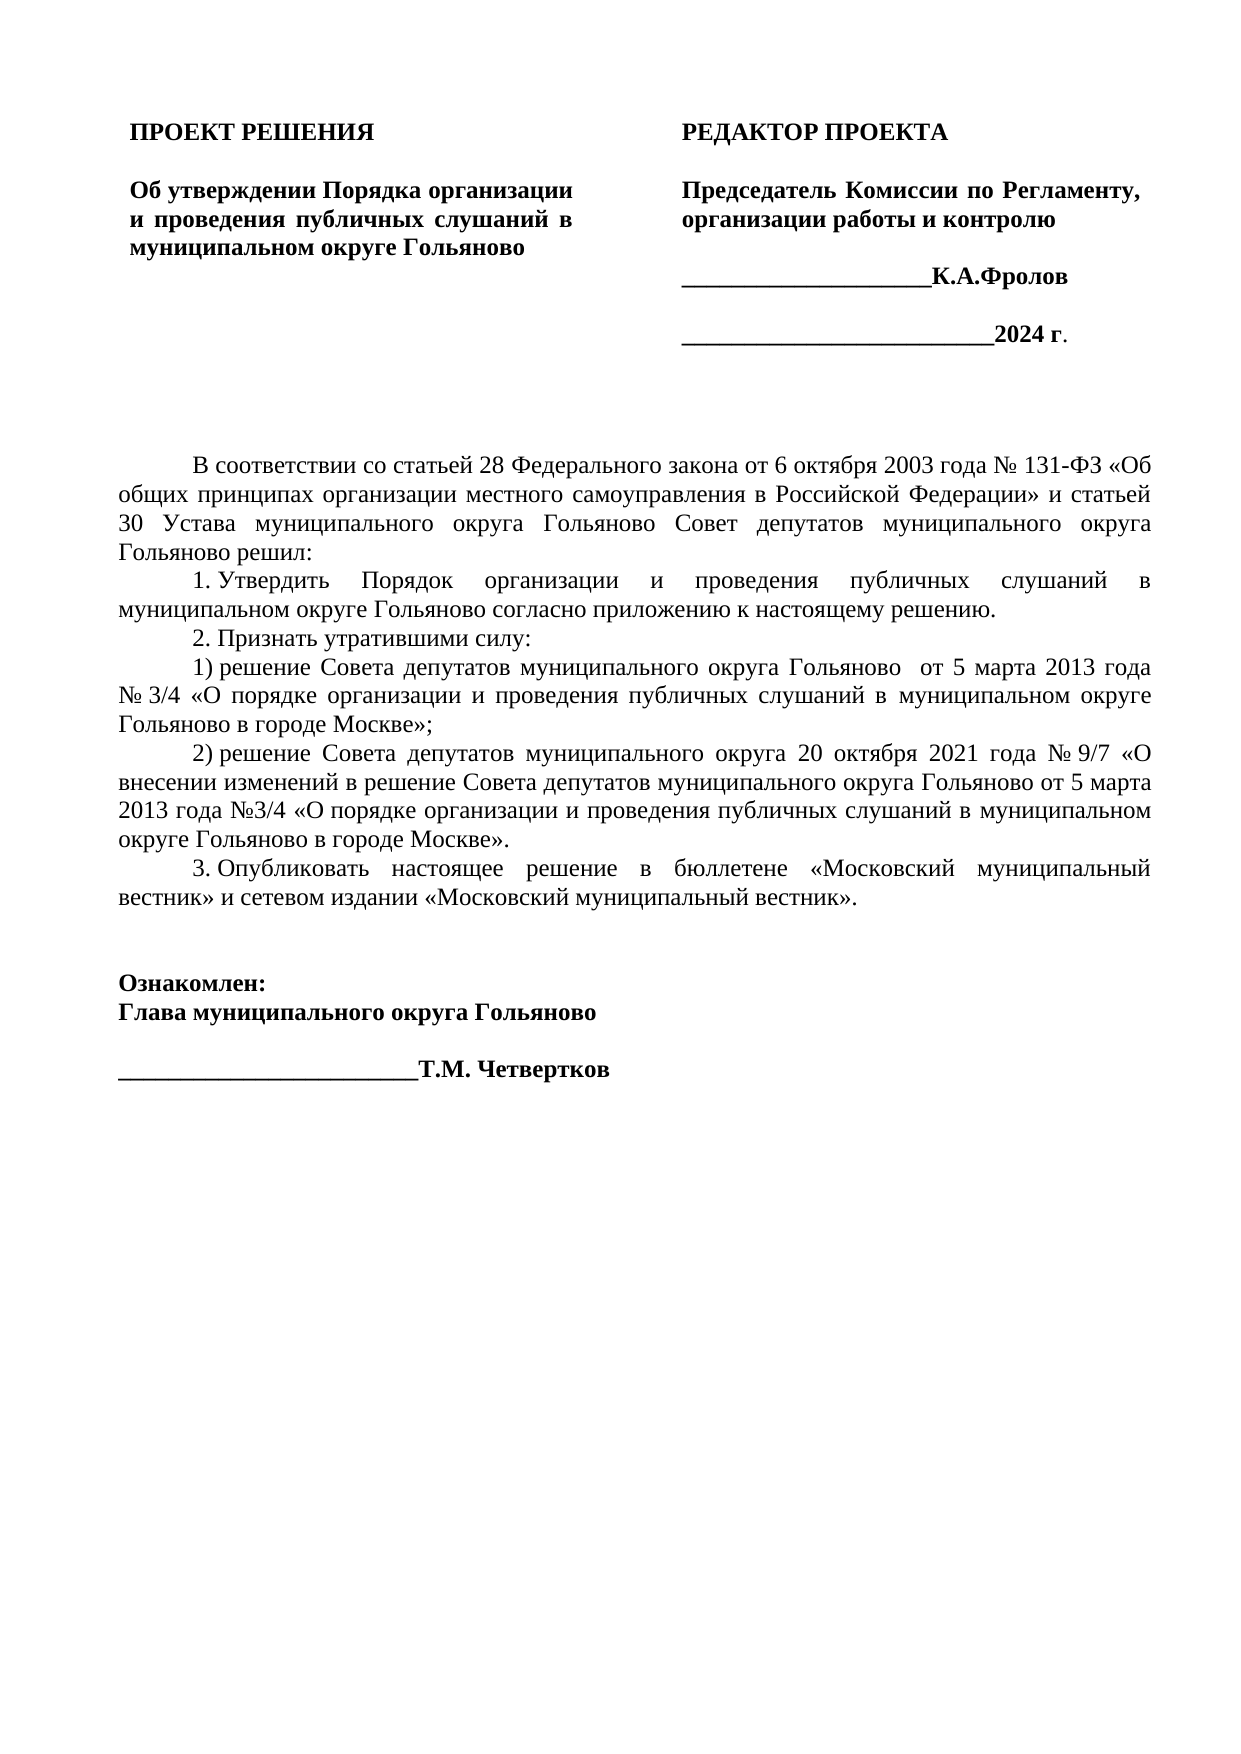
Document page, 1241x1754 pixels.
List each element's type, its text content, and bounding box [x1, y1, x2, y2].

text Ознакомлен: [118, 968, 1152, 997]
text 2) решение Совета депутатов муниципального округа 20 октября 2021 года № 9/7 «О внесении изменений в решение Совета депутатов муниципального округа Гольяново от 5 марта 2013 года №3/4 «О порядке организации и проведения публичных слушаний в муниципальном округе Гольяново в городе Москве». [118, 738, 1152, 853]
text 1) решение Совета депутатов муниципального округа Гольяново от 5 марта 2013 года № 3/4 «О порядке организации и проведения публичных слушаний в муниципальном округе Гольяново в городе Москве»; [118, 652, 1152, 738]
table_header ПРОЕКТ РЕШЕНИЯ Об утверждении Порядка организации и проведения публичных слушаний в муниципальном округе Гольяново [118, 118, 623, 417]
text ________________________Т.М. Четвертков [118, 1054, 1152, 1083]
text 1. Утвердить Порядок организации и проведения публичных слушаний в муниципальном округе Гольяново согласно приложению к настоящему решению. [118, 565, 1152, 623]
text 3. Опубликовать настоящее решение в бюллетене «Московский муниципальный вестник» и сетевом издании «Московский муниципальный вестник». [118, 853, 1152, 910]
text Глава муниципального округа Гольяново [118, 997, 1152, 1025]
text В соответствии со статьей 28 Федерального закона от 6 октября 2003 года № 131-ФЗ «Об общих принципах организации местного самоуправления в Российской Федерации» и статьей 30 Устава муниципального округа Гольяново Совет депутатов муниципального округа Гольяново решил: [118, 450, 1152, 565]
table_header РЕДАКТОР ПРОЕКТА Председатель Комиссии по Регламенту, организации работы и контролю ____________________К.А.Фролов _________________________2024 г. [623, 118, 1152, 417]
text 2. Признать утратившими силу: [118, 623, 1152, 652]
